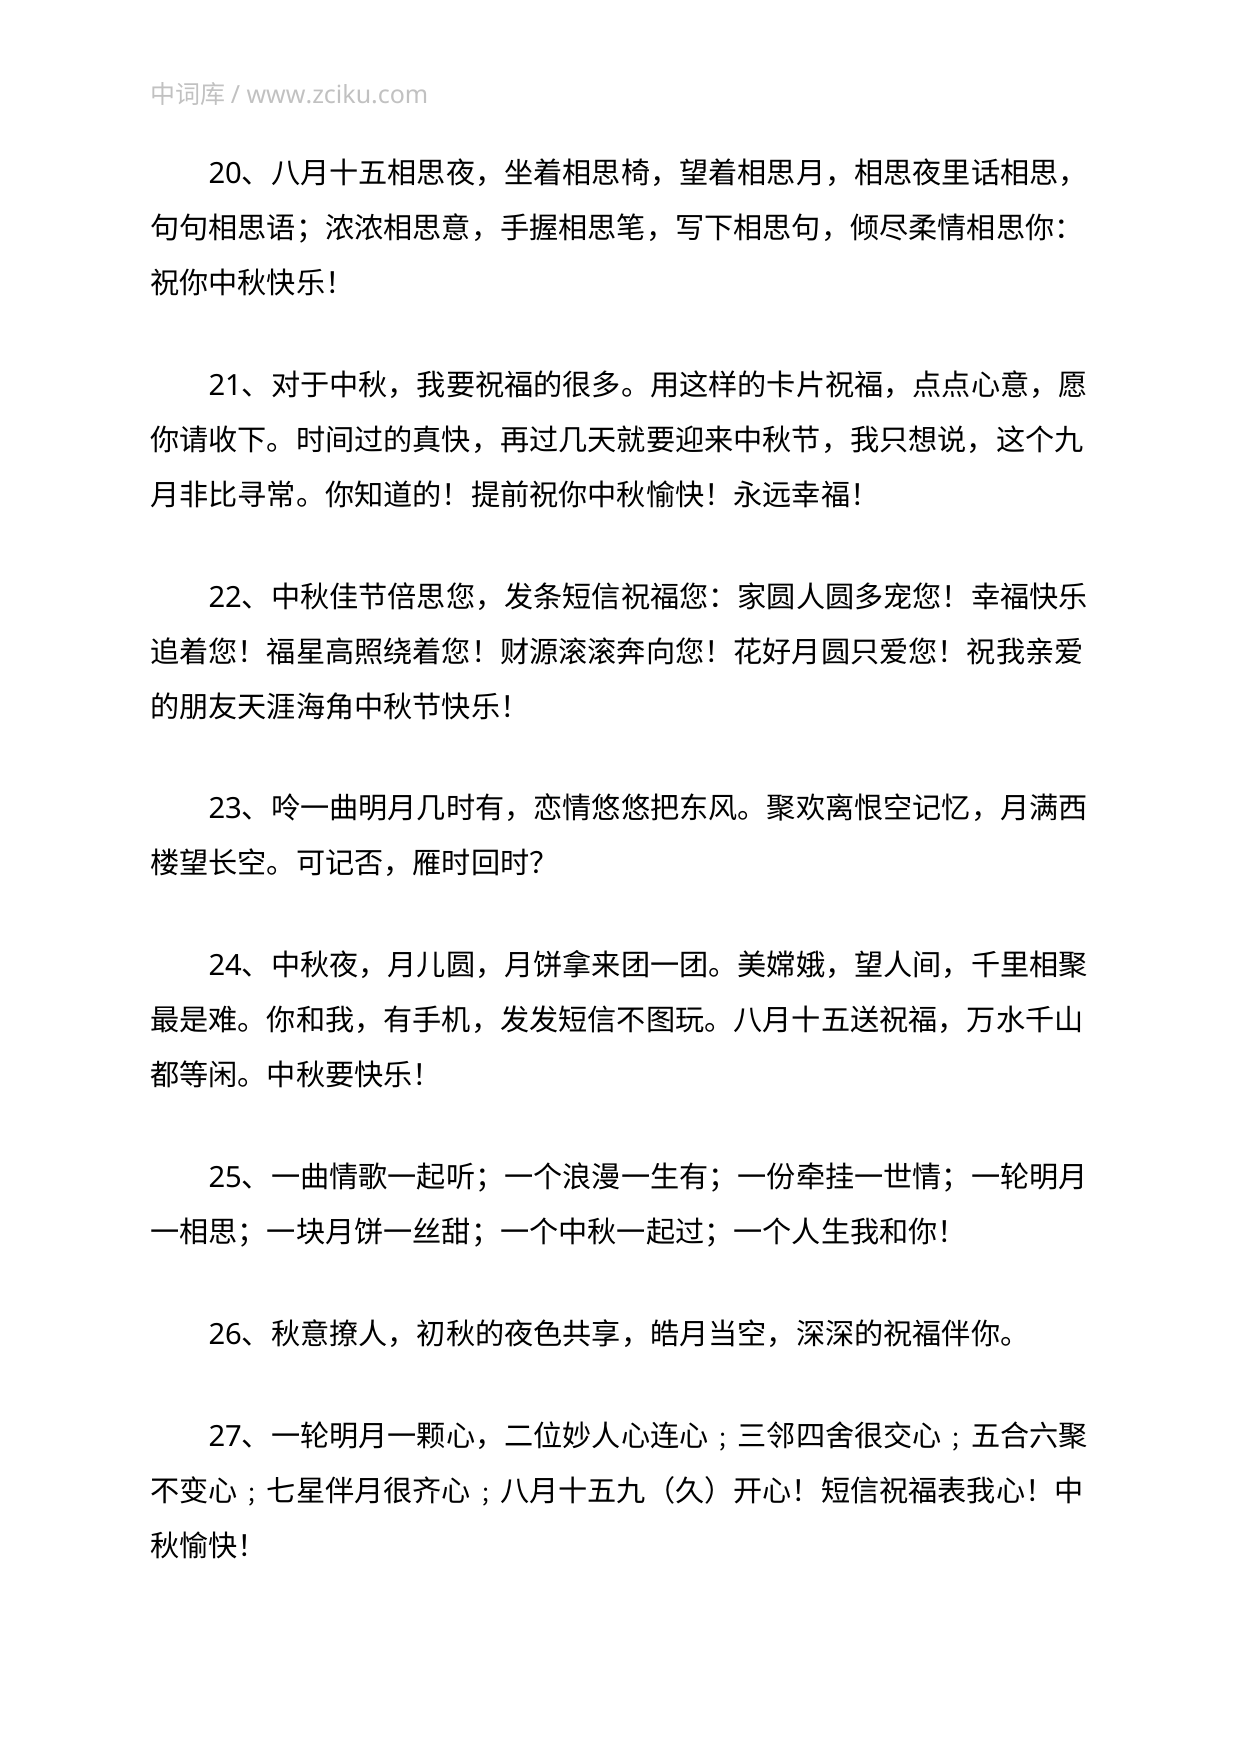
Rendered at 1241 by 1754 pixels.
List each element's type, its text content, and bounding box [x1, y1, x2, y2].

text 25、一曲情歌一起听；一个浪漫一生有；一份牵挂一世情；一轮明月一相思；一块月饼一丝甜；一个中秋一起过；一个人生我和你！ [150, 1153, 1090, 1251]
text 27、一轮明月一颗心，二位妙人心连心﹔三邻四舍很交心﹔五合六聚不变心﹔七星伴月很齐心﹔八月十五九（久）开心！短信祝福表我心！中秋愉快！ [150, 1412, 1090, 1564]
text 20、八月十五相思夜，坐着相思椅，望着相思月，相思夜里话相思，句句相思语；浓浓相思意，手握相思笔，写下相思句，倾尽柔情相思你：祝你中秋快乐！ [150, 150, 1090, 302]
text 23、呤一曲明月几时有，恋情悠悠把东风。聚欢离恨空记忆，月满西楼望长空。可记否，雁时回时？ [150, 785, 1090, 882]
text 24、中秋夜，月儿圆，月饼拿来团一团。美嫦娥，望人间，千里相聚最是难。你和我，有手机，发发短信不图玩。八月十五送祝福，万水千山都等闲。中秋要快乐！ [150, 942, 1090, 1094]
text 21、对于中秋，我要祝福的很多。用这样的卡片祝福，点点心意，愿你请收下。时间过的真快，再过几天就要迎来中秋节，我只想说，这个九月非比寻常。你知道的！提前祝你中秋愉快！永远幸福！ [150, 362, 1090, 514]
text 22、中秋佳节倍思您，发条短信祝福您：家圆人圆多宠您！幸福快乐追着您！福星高照绕着您！财源滚滚奔向您！花好月圆只爱您！祝我亲爱的朋友天涯海角中秋节快乐！ [150, 573, 1090, 726]
text 26、秋意撩人，初秋的夜色共享，皓月当空，深深的祝福伴你。 [150, 1310, 1090, 1353]
